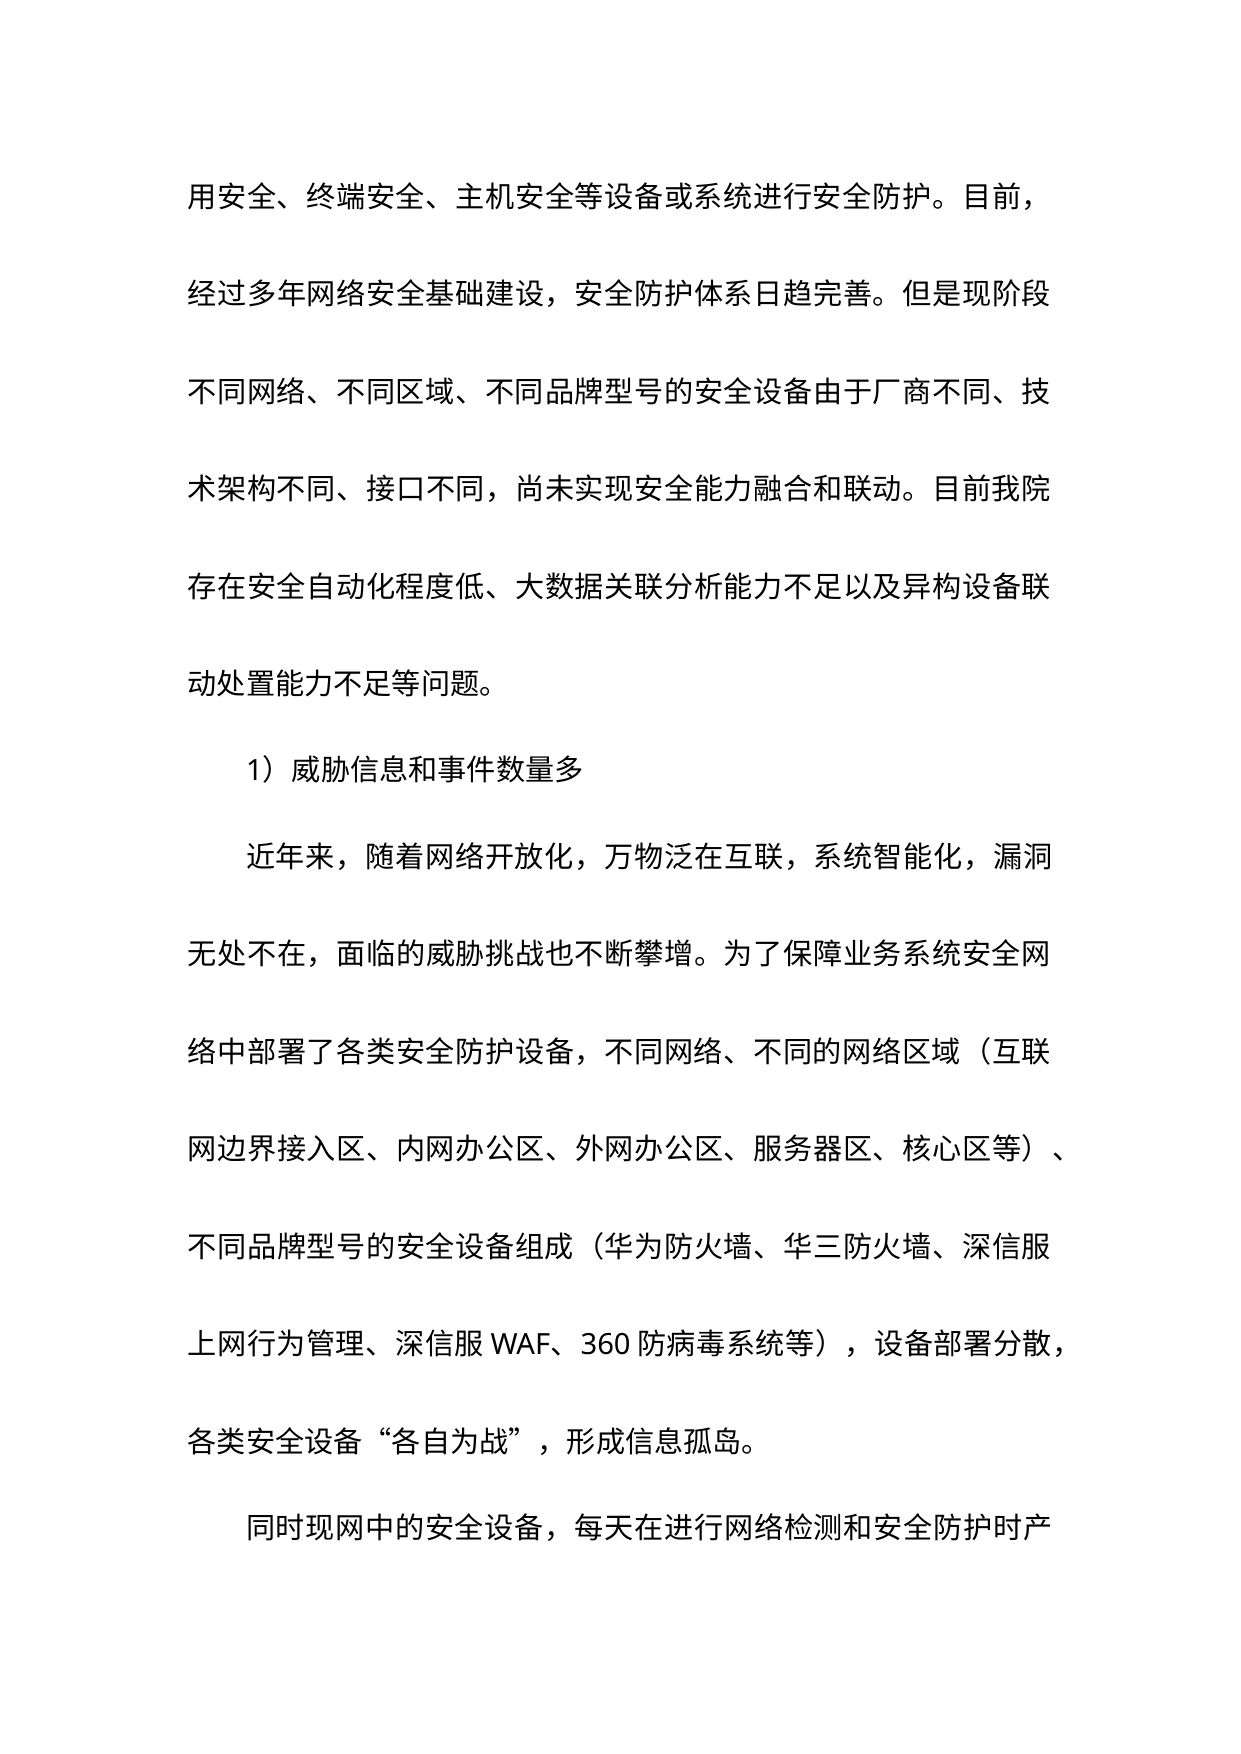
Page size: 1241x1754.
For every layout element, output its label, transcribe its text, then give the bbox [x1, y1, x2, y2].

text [187, 1493, 1053, 1558]
text 近年来，随着网络开放化，万物泛在互联，系统智能化，漏洞无处不在，面临的威胁挑战也不断攀增。为了保障业务系统安全网络中部署了各类安全防护设备，不同网络、不同的网络区域（互联网边界接入区、内网办公区、外网办公区、服务器区、核心区等）、不同品牌型号的安全设备组成（华为防火墙、华三防火墙、深信服上网行为管理、深信服WAF、360防病毒系统等），设备部署分散，各类安全设备“各自为战”，形成信息孤岛。 [187, 822, 1053, 1472]
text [187, 162, 1053, 714]
text 1）威胁信息和事件数量多 [187, 736, 1053, 801]
